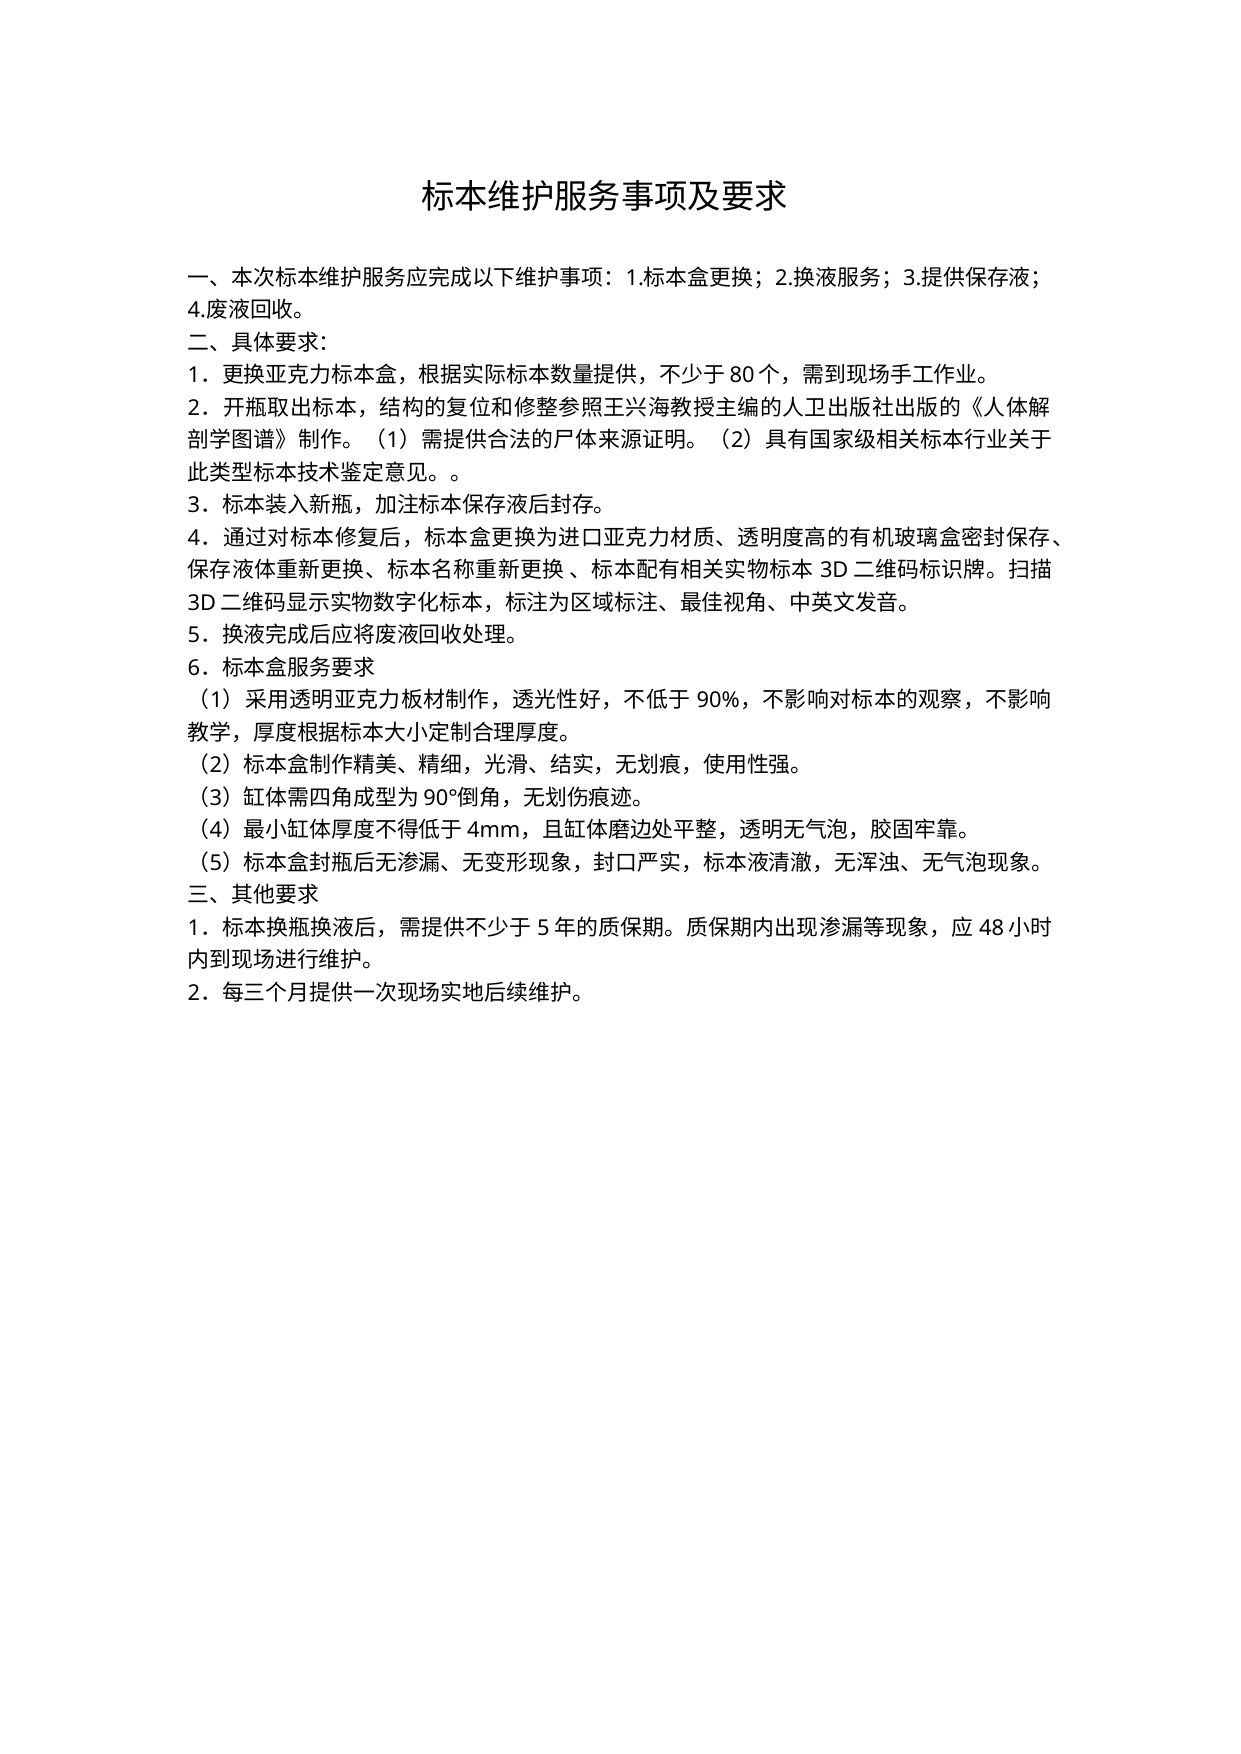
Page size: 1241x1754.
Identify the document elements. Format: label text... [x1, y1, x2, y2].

text （3）缸体需四角成型为90°倒角，无划伤痕迹。 [187, 779, 1053, 812]
text 4．通过对标本修复后，标本盒更换为进口亚克力材质、透明度高的有机玻璃盒密封保存、保存液体重新更换、标本名称重新更换 、标本配有相关实物标本3D二维码标识牌。扫描3D二维码显示实物数字化标本，标注为区域标注、最佳视角、中英文发音。 [187, 519, 1053, 617]
text （2）标本盒制作精美、精细，光滑、结实，无划痕，使用性强。 [187, 747, 1053, 779]
text 3．标本装入新瓶，加注标本保存液后封存。 [187, 487, 1053, 519]
text 1．标本换瓶换液后，需提供不少于5年的质保期。质保期内出现渗漏等现象，应48小时内到现场进行维护。 [187, 909, 1053, 974]
text 6．标本盒服务要求 [187, 649, 1053, 682]
text 三、其他要求 [187, 877, 1053, 909]
text 5．换液完成后应将废液回收处理。 [187, 617, 1053, 649]
text 一、本次标本维护服务应完成以下维护事项：1.标本盒更换；2.换液服务；3.提供保存液；4.废液回收。 [187, 259, 1053, 324]
text （5）标本盒封瓶后无渗漏、无变形现象，封口严实，标本液清澈，无浑浊、无气泡现象。 [187, 844, 1053, 877]
text 2．开瓶取出标本，结构的复位和修整参照王兴海教授主编的人卫出版社出版的《人体解剖学图谱》制作。（1）需提供合法的尸体来源证明。（2）具有国家级相关标本行业关于此类型标本技术鉴定意见。。 [187, 389, 1053, 487]
text 2．每三个月提供一次现场实地后续维护。 [187, 974, 1053, 1007]
text 标本维护服务事项及要求 [187, 162, 1053, 227]
text 1．更换亚克力标本盒，根据实际标本数量提供，不少于80个，需到现场手工作业。 [187, 357, 1053, 389]
text （1）采用透明亚克力板材制作，透光性好，不低于90%，不影响对标本的观察，不影响教学，厚度根据标本大小定制合理厚度。 [187, 682, 1053, 747]
text （4）最小缸体厚度不得低于4mm，且缸体磨边处平整，透明无气泡，胶固牢靠。 [187, 812, 1053, 844]
text 二、具体要求： [187, 324, 1053, 357]
